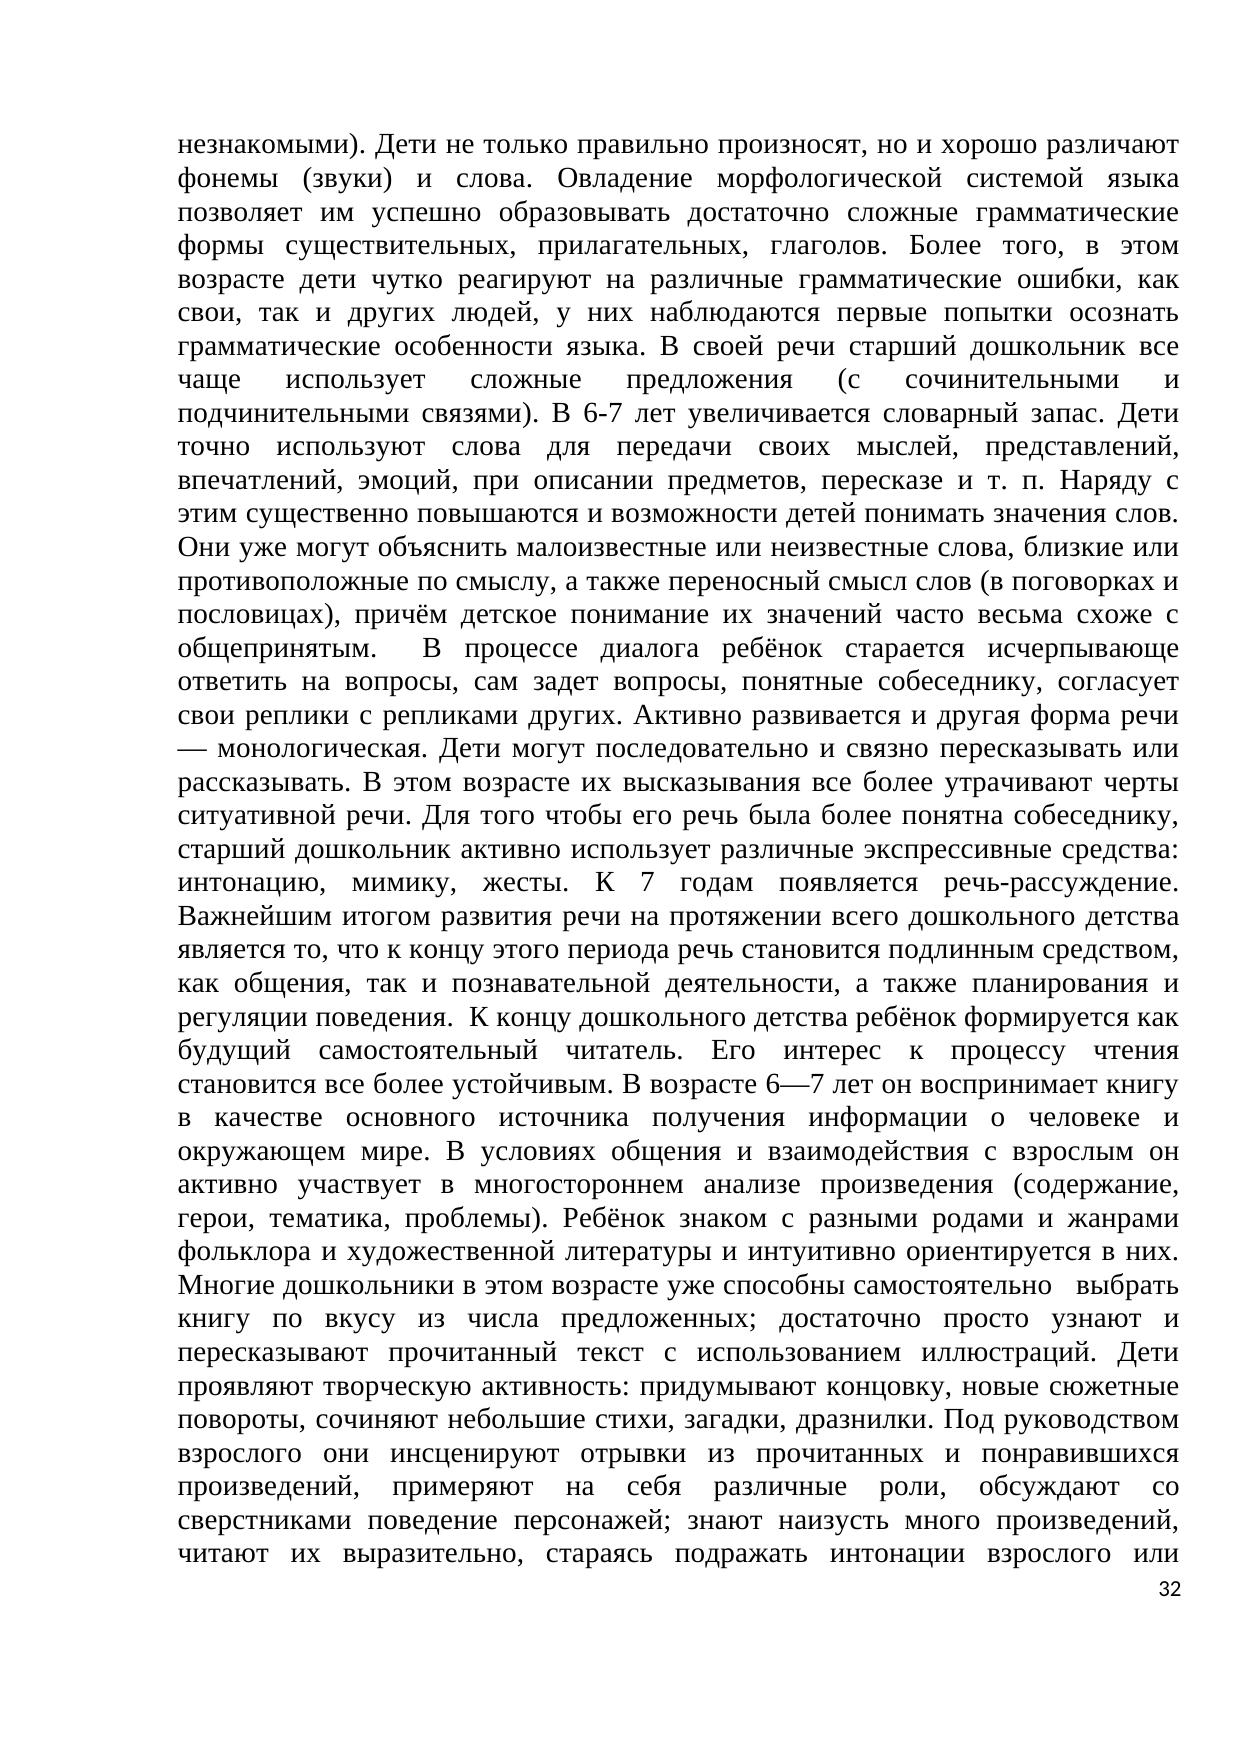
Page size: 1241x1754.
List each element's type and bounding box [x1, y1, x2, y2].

text [177, 127, 1181, 1569]
